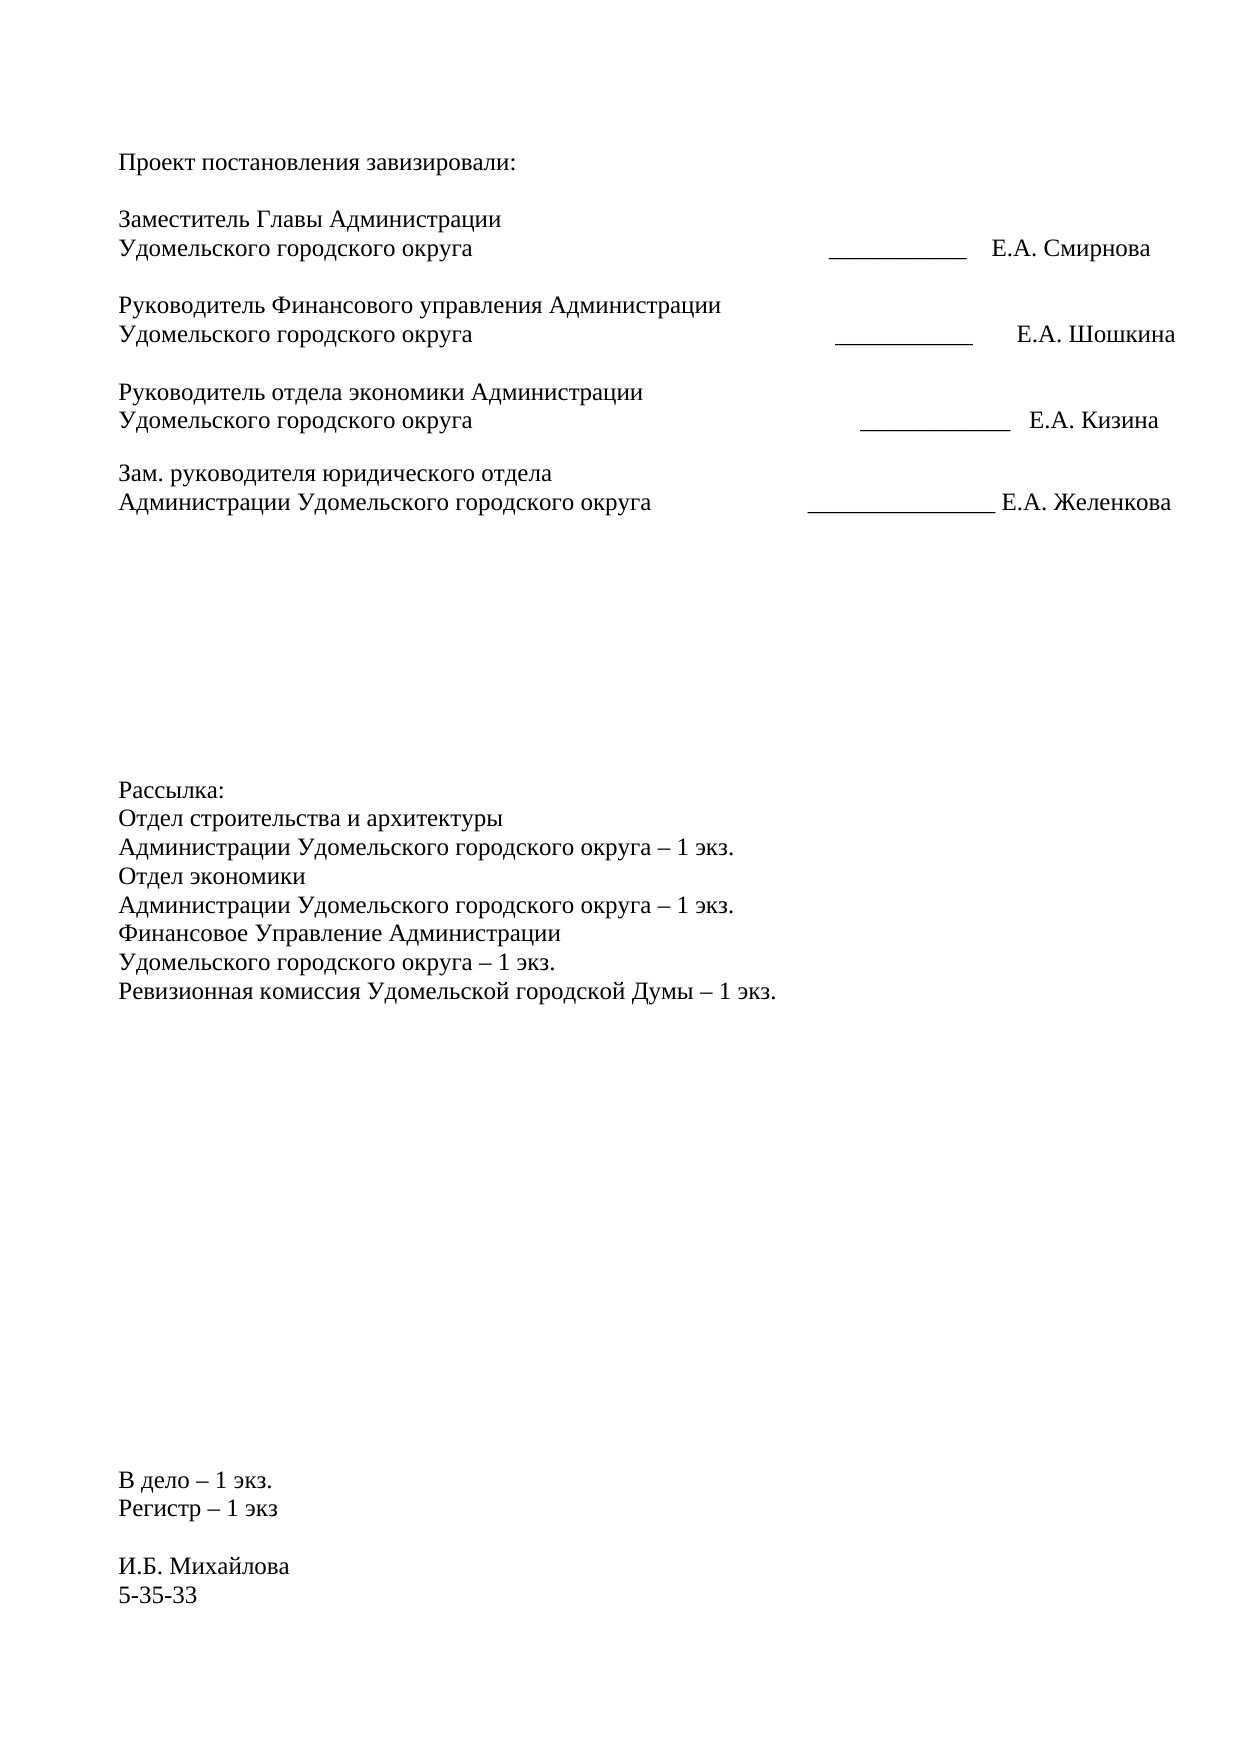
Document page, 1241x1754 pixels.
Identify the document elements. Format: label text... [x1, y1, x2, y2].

text Руководитель отдела экономики Администрации [118, 377, 1181, 406]
text Зам. руководителя юридического отдела [118, 458, 1181, 487]
text Руководитель Финансового управления Администрации [118, 291, 1181, 319]
text Отдел строительства и архитектуры [118, 803, 1181, 832]
text Удомельского городского округа ___________ Е.А. Смирнова [118, 233, 1181, 262]
text В дело – 1 экз. [118, 1465, 1181, 1493]
text Проект постановления завизировали: [118, 147, 1181, 176]
text И.Б. Михайлова [118, 1551, 1181, 1580]
text Администрации Удомельского городского округа – 1 экз. [118, 832, 1181, 861]
text Регистр – 1 экз [118, 1493, 1181, 1522]
text Рассылка: [118, 775, 1181, 803]
text Заместитель Главы Администрации [118, 204, 1181, 233]
text Ревизионная комиссия Удомельской городской Думы – 1 экз. [118, 976, 1181, 1005]
text Удомельского городского округа – 1 экз. [118, 947, 1181, 976]
text 5-35-33 [118, 1580, 1181, 1608]
text Удомельского городского округа ___________ Е.А. Шошкина [118, 319, 1181, 348]
text Администрации Удомельского городского округа – 1 экз. [118, 890, 1181, 918]
text Администрации Удомельского городского округа _______________ Е.А. Желенкова [118, 487, 1181, 516]
text Удомельского городского округа ____________ Е.А. Кизина [118, 406, 1181, 434]
text Финансовое Управление Администрации [118, 918, 1181, 947]
text Отдел экономики [118, 861, 1181, 890]
